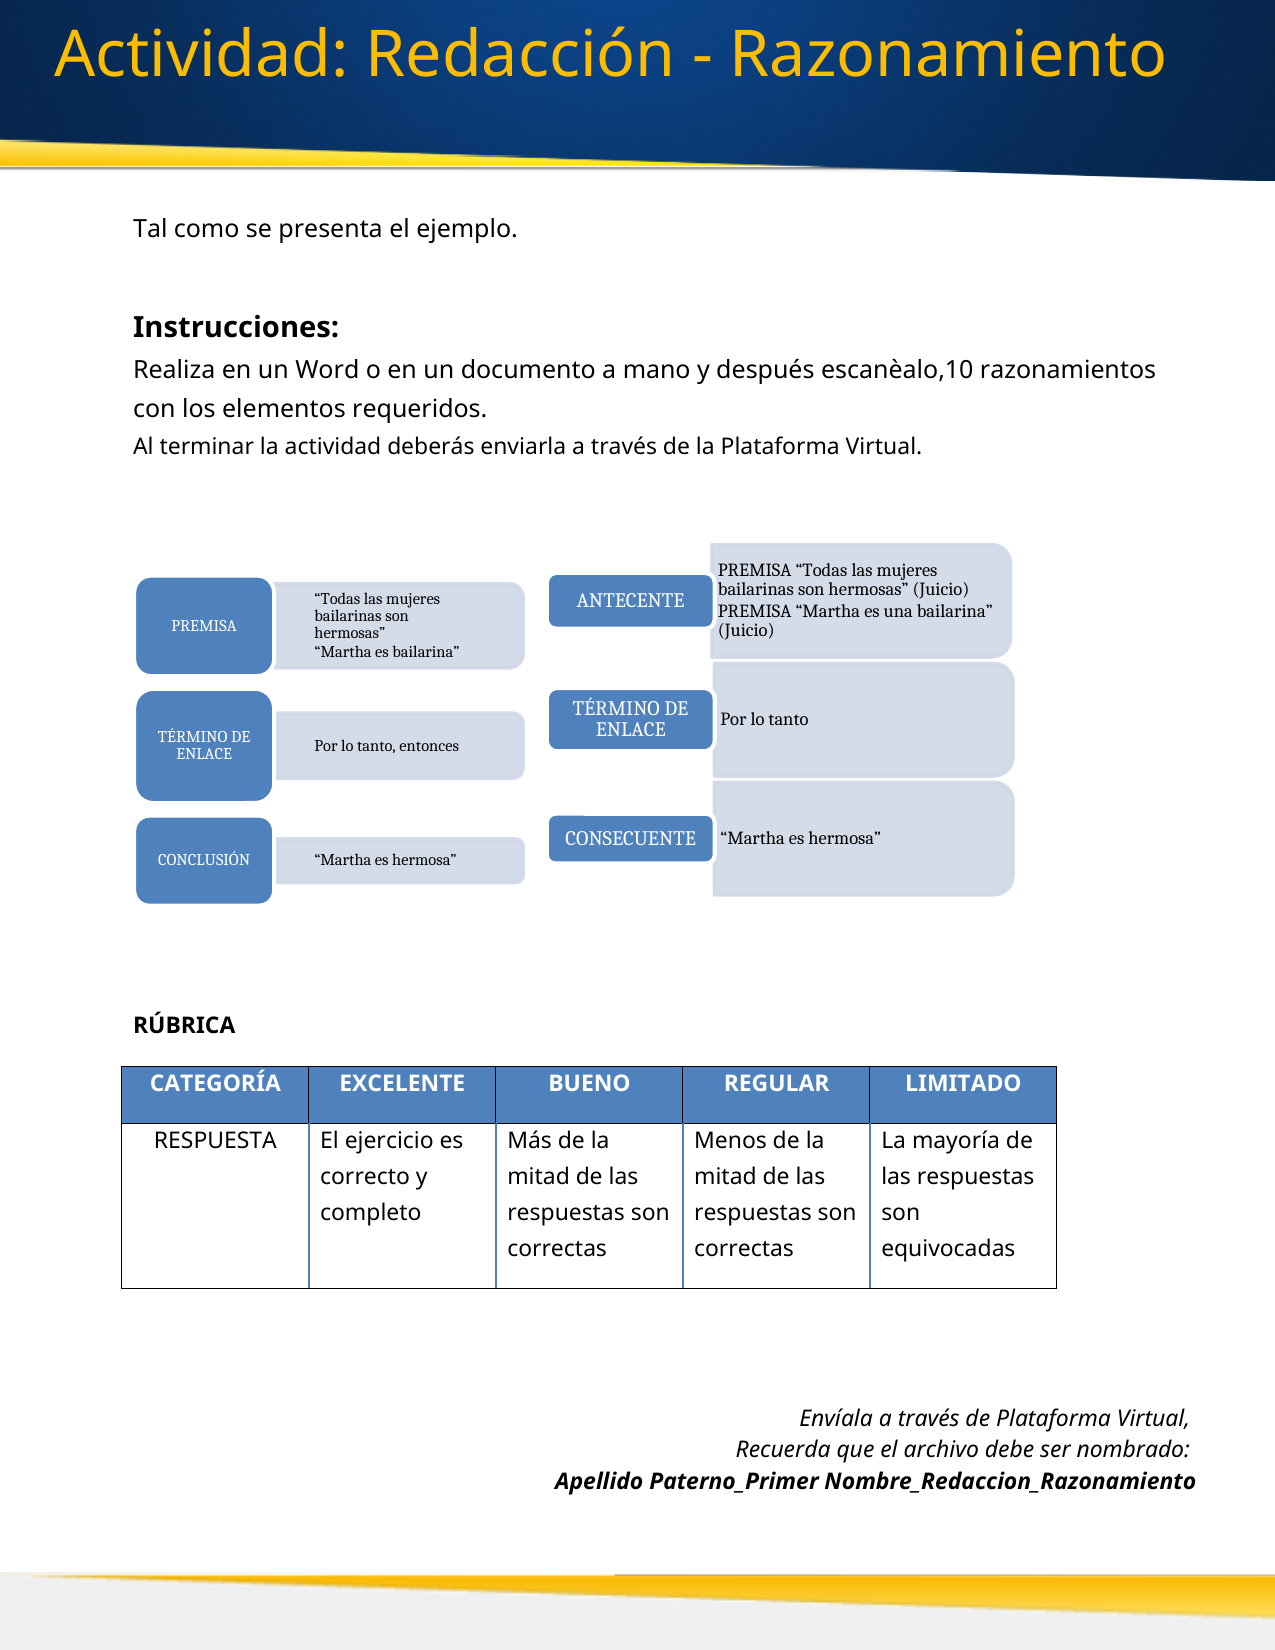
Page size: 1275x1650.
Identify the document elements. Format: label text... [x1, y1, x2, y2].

text Recuerda que el archivo debe ser nombrado: [133, 1433, 1196, 1465]
table_cell Menos de la mitad de las respuestas son correctas [684, 1124, 869, 1288]
subtitle Instrucciones: [133, 306, 1196, 346]
subtitle Tal como se presenta el ejemplo. [133, 210, 1196, 244]
text Envíala a través de Plataforma Virtual, [133, 1402, 1196, 1433]
table_cell La mayoría de las respuestas son equivocadas [871, 1124, 1056, 1288]
table_cell RESPUESTA [122, 1124, 308, 1288]
table_header REGULAR [683, 1067, 869, 1123]
subtitle Realiza en un Word o en un documento a mano y después escanèalo,10 razonamientos con los elementos requeridos. [133, 352, 1196, 425]
table_header BUENO [496, 1067, 682, 1123]
table_cell El ejercicio es correcto y completo [310, 1124, 495, 1288]
text RÚBRICA [133, 1009, 1196, 1040]
list Apellido Paterno_Primer Nombre_Redaccion_Razonamiento [208, 1465, 1196, 1496]
table_header CATEGORÍA [122, 1067, 308, 1123]
table_header LIMITADO [870, 1067, 1056, 1123]
table_header EXCELENTE [309, 1067, 495, 1123]
table_cell Más de la mitad de las respuestas son correctas [497, 1124, 682, 1288]
text Al terminar la actividad deberás enviarla a través de la Plataforma Virtual. [133, 430, 1196, 461]
